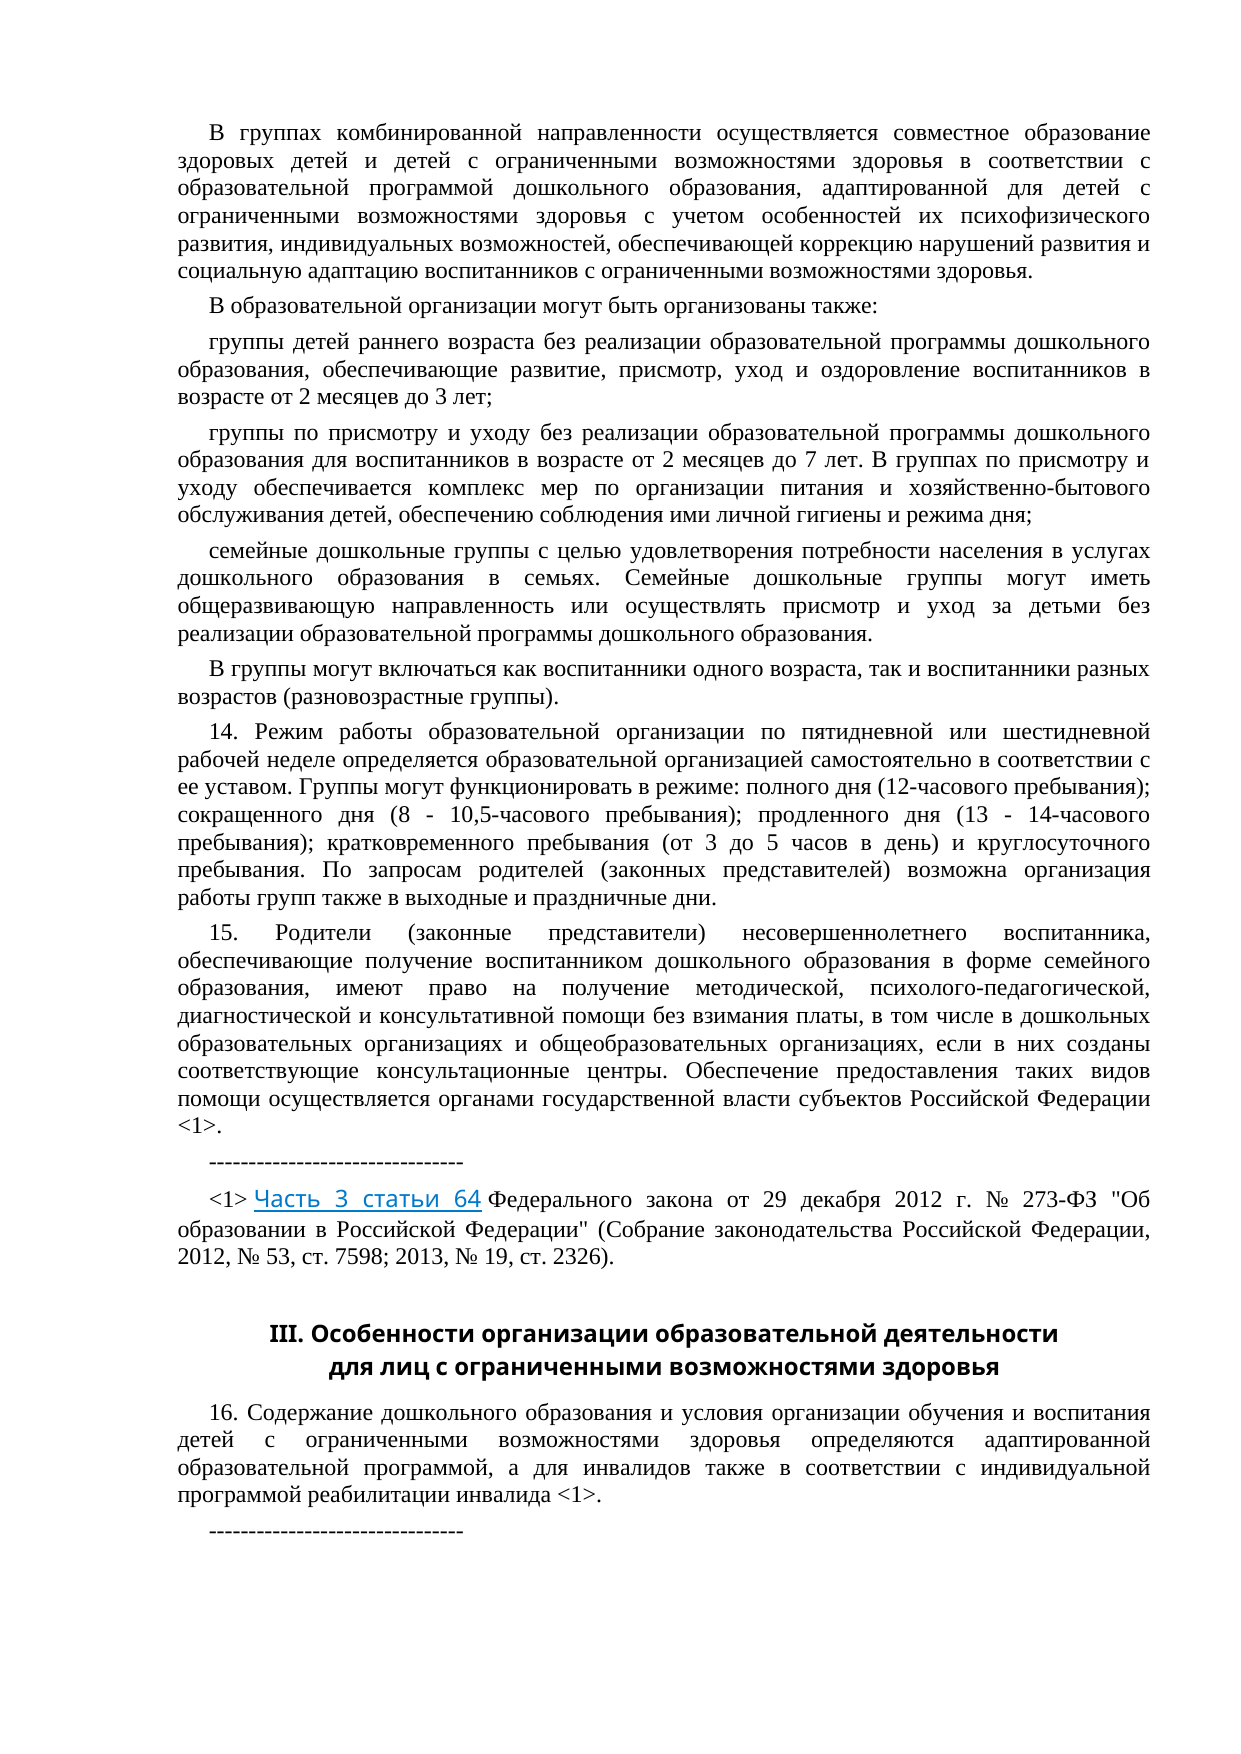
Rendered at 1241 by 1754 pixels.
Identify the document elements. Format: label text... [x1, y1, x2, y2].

text 14. Режим работы образовательной организации по пятидневной или шестидневной рабочей неделе определяется образовательной организацией самостоятельно в соответствии с ее уставом. Группы могут функционировать в режиме: полного дня (12-часового пребывания); сокращенного дня (8 - 10,5-часового пребывания); продленного дня (13 - 14-часового пребывания); кратковременного пребывания (от 3 до 5 часов в день) и круглосуточного пребывания. По запросам родителей (законных представителей) возможна организация работы групп также в выходные и праздничные дни. [177, 717, 1152, 910]
text -------------------------------- [177, 1516, 1152, 1543]
text 16. Содержание дошкольного образования и условия организации обучения и воспитания детей с ограниченными возможностями здоровья определяются адаптированной образовательной программой, а для инвалидов также в соответствии с индивидуальной программой реабилитации инвалида <1>. [177, 1398, 1152, 1508]
text -------------------------------- [177, 1147, 1152, 1174]
text 15. Родители (законные представители) несовершеннолетнего воспитанника, обеспечивающие получение воспитанником дошкольного образования в форме семейного образования, имеют право на получение методической, психолого-педагогической, диагностической и консультативной помощи без взимания платы, в том числе в дошкольных образовательных организациях и общеобразовательных организациях, если в них созданы соответствующие консультационные центры. Обеспечение предоставления таких видов помощи осуществляется органами государственной власти субъектов Российской Федерации <1>. [177, 918, 1152, 1139]
text III. Особенности организации образовательной деятельности для лиц с ограниченными возможностями здоровья [177, 1317, 1152, 1382]
text В образовательной организации могут быть организованы также: [177, 292, 1152, 319]
text В группы могут включаться как воспитанники одного возраста, так и воспитанники разных возрастов (разновозрастные группы). [177, 654, 1152, 709]
text <1> Часть 3 статьи 64 Федерального закона от 29 декабря 2012 г. № 273-ФЗ "Об образовании в Российской Федерации" (Собрание законодательства Российской Федерации, 2012, № 53, ст. 7598; 2013, № 19, ст. 2326). [177, 1182, 1152, 1270]
text семейные дошкольные группы с целью удовлетворения потребности населения в услугах дошкольного образования в семьях. Семейные дошкольные группы могут иметь общеразвивающую направленность или осуществлять присмотр и уход за детьми без реализации образовательной программы дошкольного образования. [177, 536, 1152, 646]
text В группах комбинированной направленности осуществляется совместное образование здоровых детей и детей с ограниченными возможностями здоровья в соответствии с образовательной программой дошкольного образования, адаптированной для детей с ограниченными возможностями здоровья с учетом особенностей их психофизического развития, индивидуальных возможностей, обеспечивающей коррекцию нарушений развития и социальную адаптацию воспитанников с ограниченными возможностями здоровья. [177, 118, 1152, 284]
text группы детей раннего возраста без реализации образовательной программы дошкольного образования, обеспечивающие развитие, присмотр, уход и оздоровление воспитанников в возрасте от 2 месяцев до 3 лет; [177, 327, 1152, 410]
text группы по присмотру и уходу без реализации образовательной программы дошкольного образования для воспитанников в возрасте от 2 месяцев до 7 лет. В группах по присмотру и уходу обеспечивается комплекс мер по организации питания и хозяйственно-бытового обслуживания детей, обеспечению соблюдения ими личной гигиены и режима дня; [177, 418, 1152, 528]
